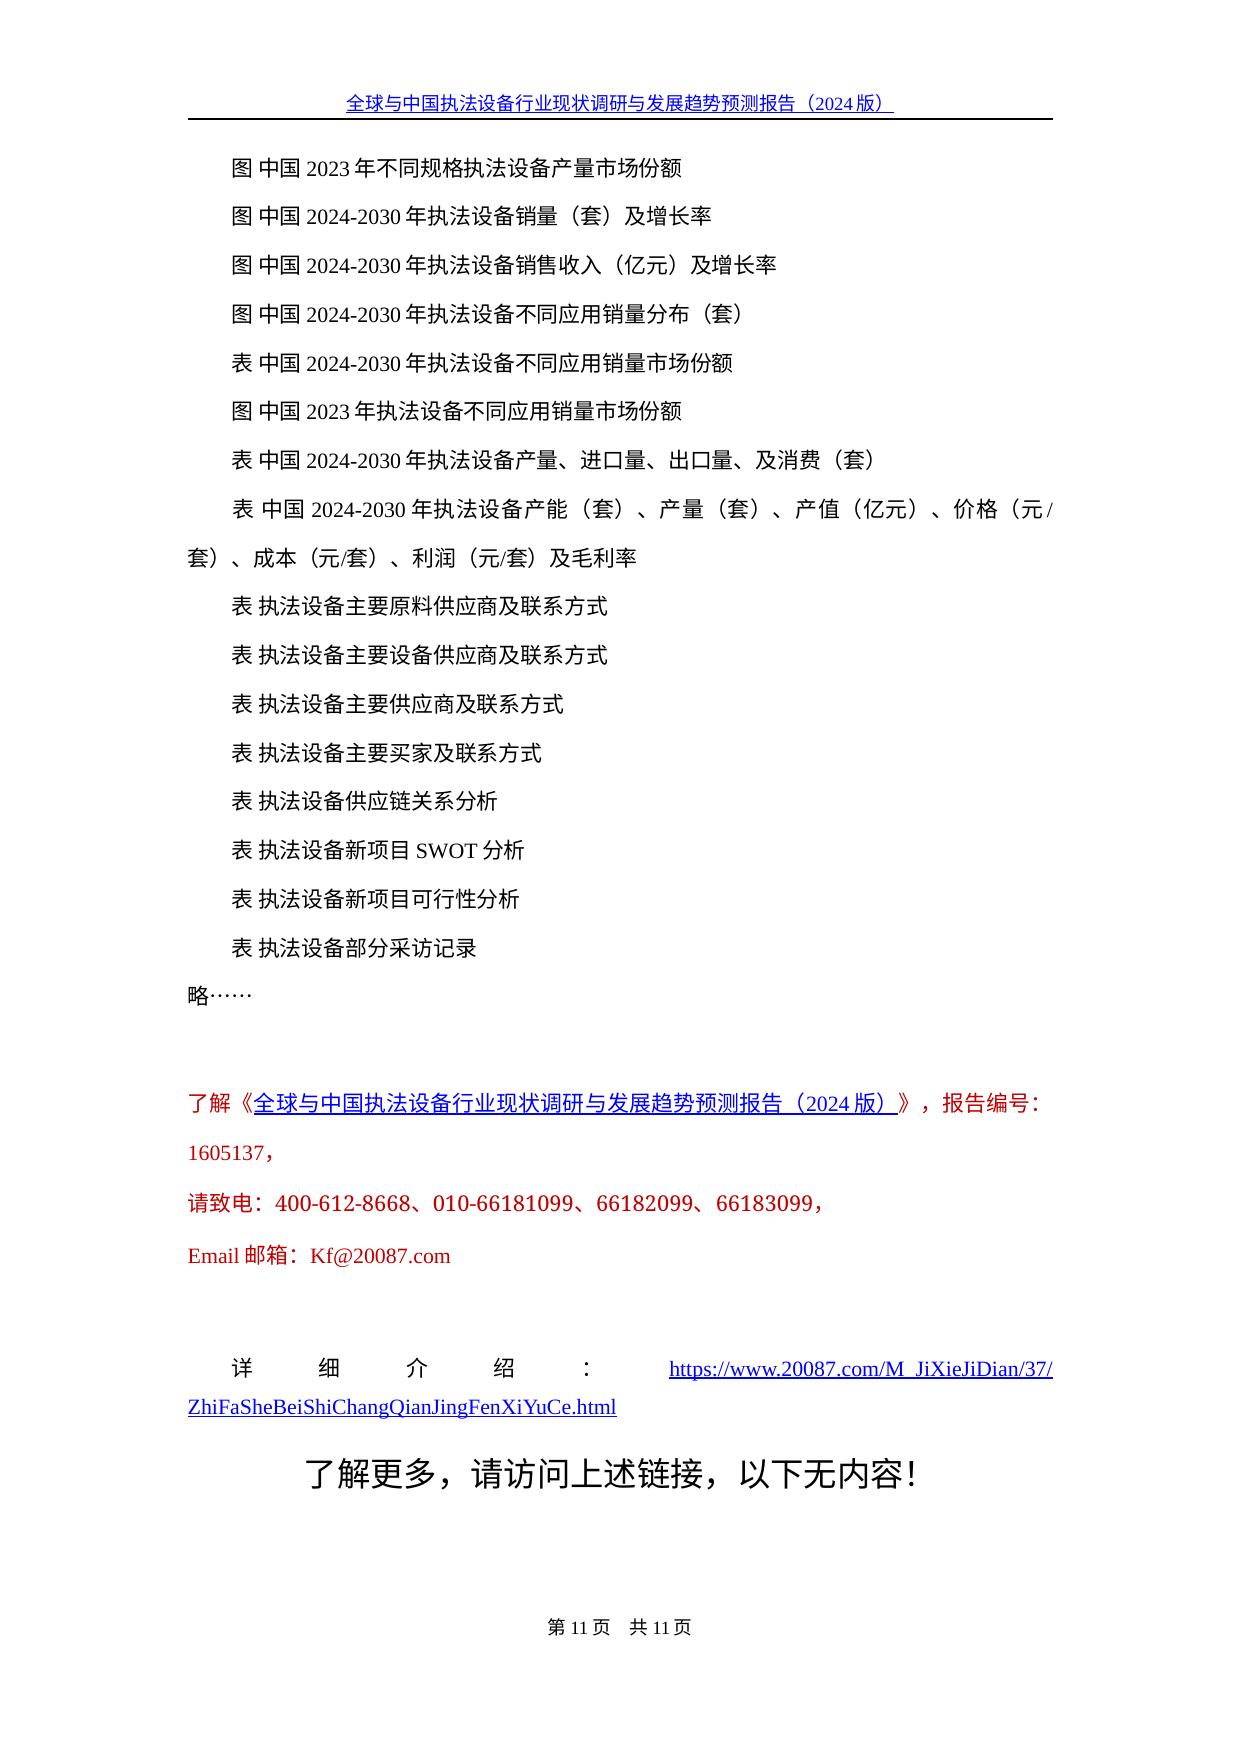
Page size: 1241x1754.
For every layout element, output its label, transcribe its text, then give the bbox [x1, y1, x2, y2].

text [187, 150, 1053, 1011]
title 了解更多，请访问上述链接，以下无内容！ [187, 1439, 1053, 1504]
text 详细介绍：https://www.20087.com/M_JiXieJiDian/37/ZhiFaSheBeiShiChangQianJingFenXiYuCe.html [187, 1350, 1053, 1423]
text Email邮箱：Kf@20087.com [187, 1237, 1053, 1270]
text 请致电：400-612-8668、010-66181099、66182099、66183099， [187, 1186, 1053, 1218]
text 了解《全球与中国执法设备行业现状调研与发展趋势预测报告（2024版）》，报告编号：1605137， [187, 1085, 1053, 1167]
